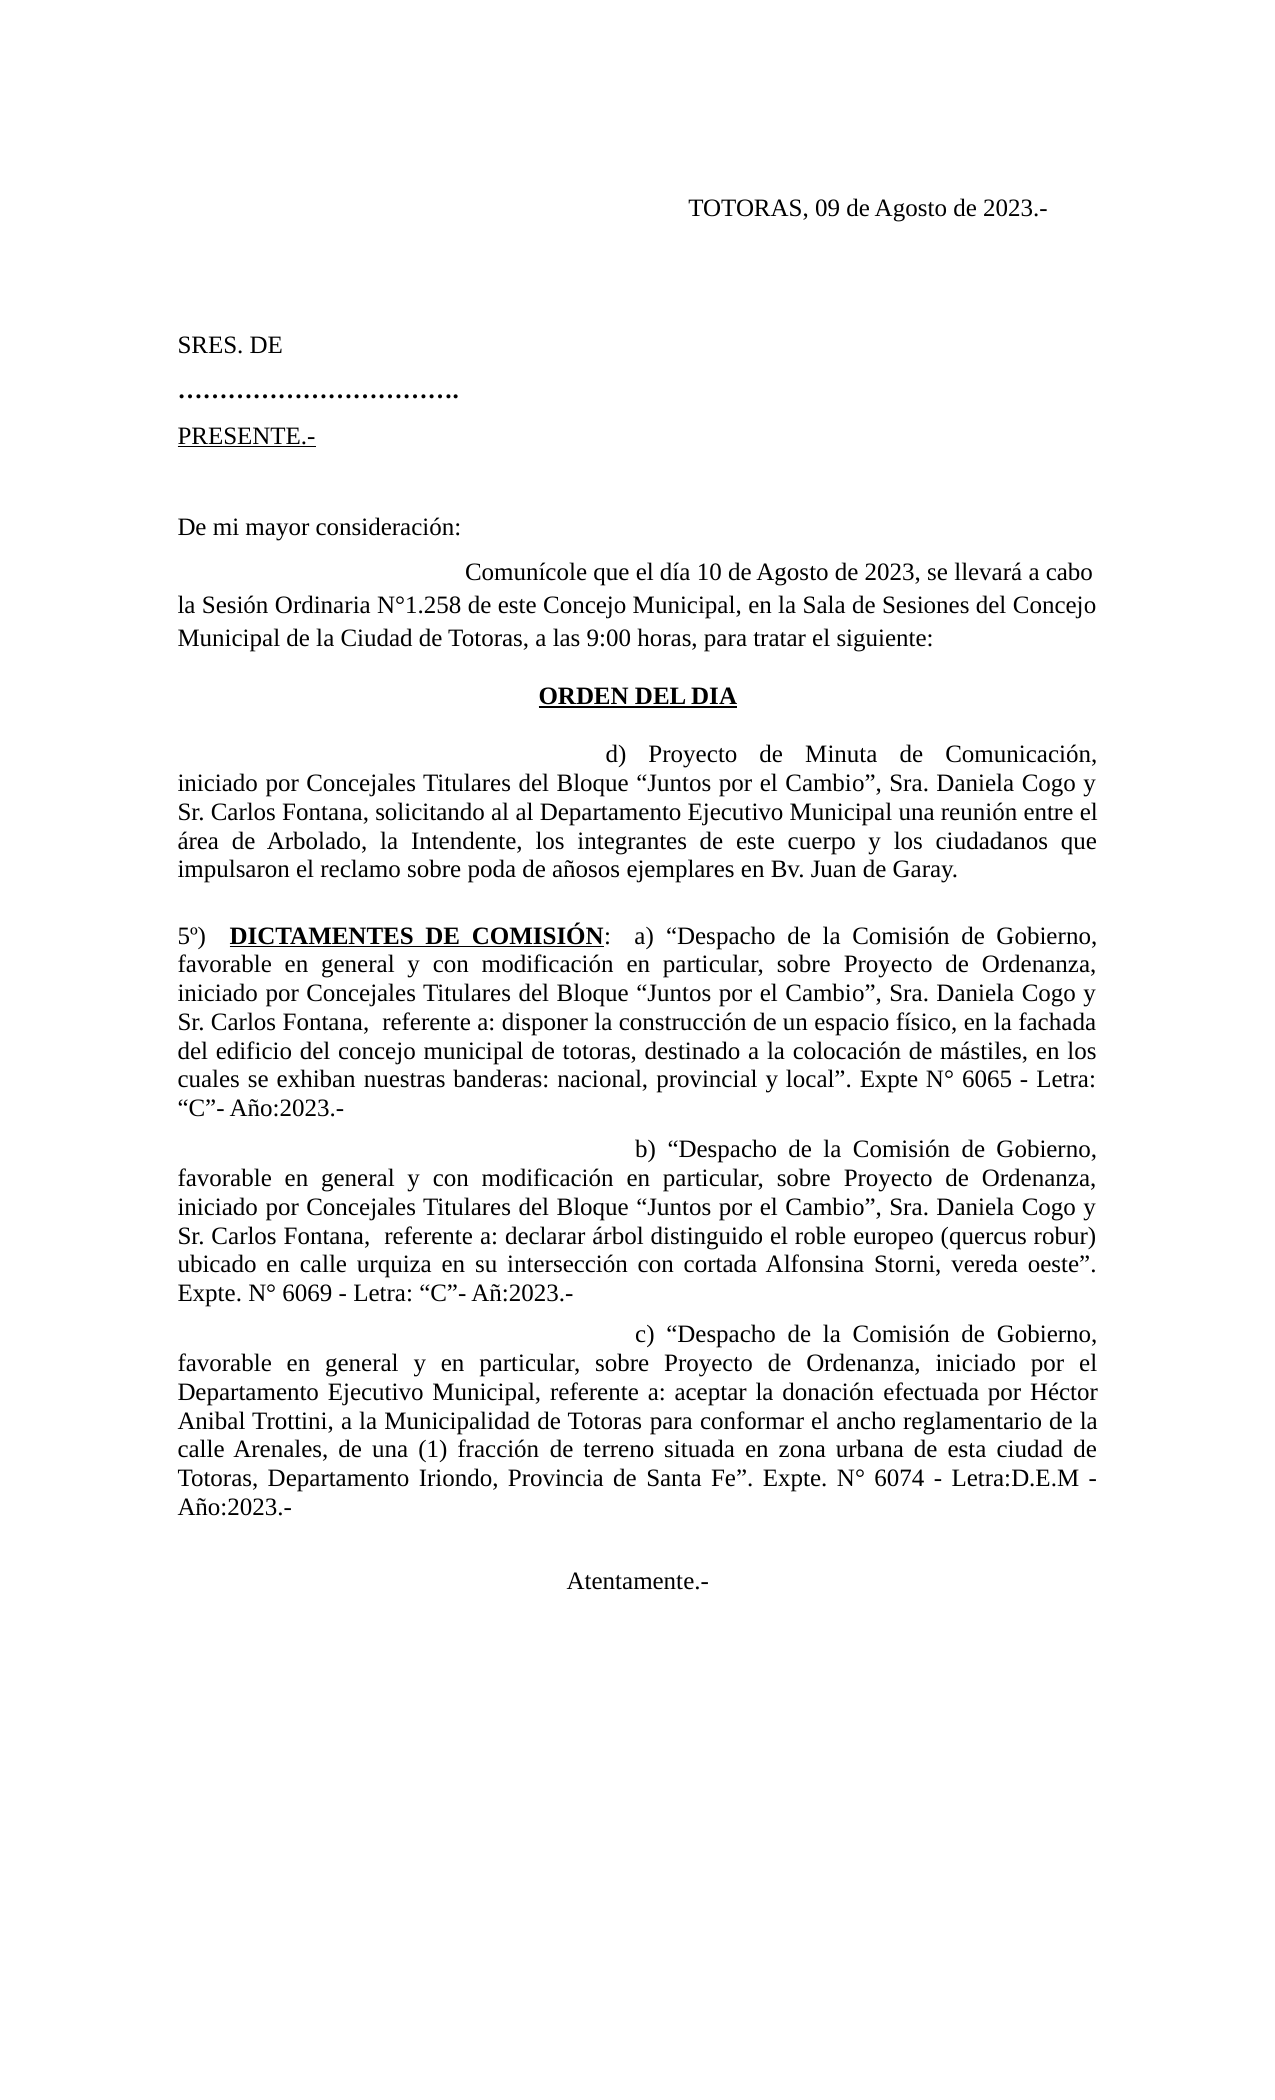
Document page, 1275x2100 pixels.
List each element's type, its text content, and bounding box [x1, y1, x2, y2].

text c) “Despacho de la Comisión de Gobierno, favorable en general y en particular, sobre Proyecto de Ordenanza, iniciado por el Departamento Ejecutivo Municipal, referente a: aceptar la donación efectuada por Héctor Anibal Trottini, a la Municipalidad de Totoras para conformar el ancho reglamentario de la calle Arenales, de una (1) fracción de terreno situada en zona urbana de esta ciudad de Totoras, Departamento Iriondo, Provincia de Santa Fe”. Expte. N° 6074 - Letra:D.E.M - Año:2023.- [177, 1319, 1098, 1521]
text De mi mayor consideración: [177, 512, 1098, 541]
text 5º) DICTAMENTES DE COMISIÓN: a) “Despacho de la Comisión de Gobierno, favorable en general y con modificación en particular, sobre Proyecto de Ordenanza, iniciado por Concejales Titulares del Bloque “Juntos por el Cambio”, Sra. Daniela Cogo y Sr. Carlos Fontana, referente a: disponer la construcción de un espacio físico, en la fachada del edificio del concejo municipal de totoras, destinado a la colocación de mástiles, en los cuales se exhiban nuestras banderas: nacional, provincial y local”. Expte N° 6065 - Letra: “C”- Año:2023.- [177, 921, 1098, 1122]
text PRESENTE.- [177, 421, 1098, 449]
text d) Proyecto de Minuta de Comunicación, iniciado por Concejales Titulares del Bloque “Juntos por el Cambio”, Sra. Daniela Cogo y Sr. Carlos Fontana, solicitando al al Departamento Ejecutivo Municipal una reunión entre el área de Arbolado, la Intendente, los integrantes de este cuerpo y los ciudadanos que impulsaron el reclamo sobre poda de añosos ejemplares en Bv. Juan de Garay. [177, 739, 1098, 883]
text ……………………………. [177, 375, 1098, 404]
text TOTORAS, 09 de Agosto de 2023.- [177, 193, 1098, 222]
text ORDEN DEL DIA [177, 681, 1098, 710]
text Comunícole que el día 10 de Agosto de 2023, se llevará a cabo la Sesión Ordinaria N°1.258 de este Concejo Municipal, en la Sala de Sesiones del Concejo Municipal de la Ciudad de Totoras, a las 9:00 horas, para tratar el siguiente: [177, 557, 1098, 652]
text b) “Despacho de la Comisión de Gobierno, favorable en general y con modificación en particular, sobre Proyecto de Ordenanza, iniciado por Concejales Titulares del Bloque “Juntos por el Cambio”, Sra. Daniela Cogo y Sr. Carlos Fontana, referente a: declarar árbol distinguido el roble europeo (quercus robur) ubicado en calle urquiza en su intersección con cortada Alfonsina Storni, vereda oeste”. Expte. N° 6069 - Letra: “C”- Añ:2023.- [177, 1134, 1098, 1307]
text SRES. DE [177, 330, 1098, 358]
text Atentamente.- [177, 1566, 1098, 1595]
